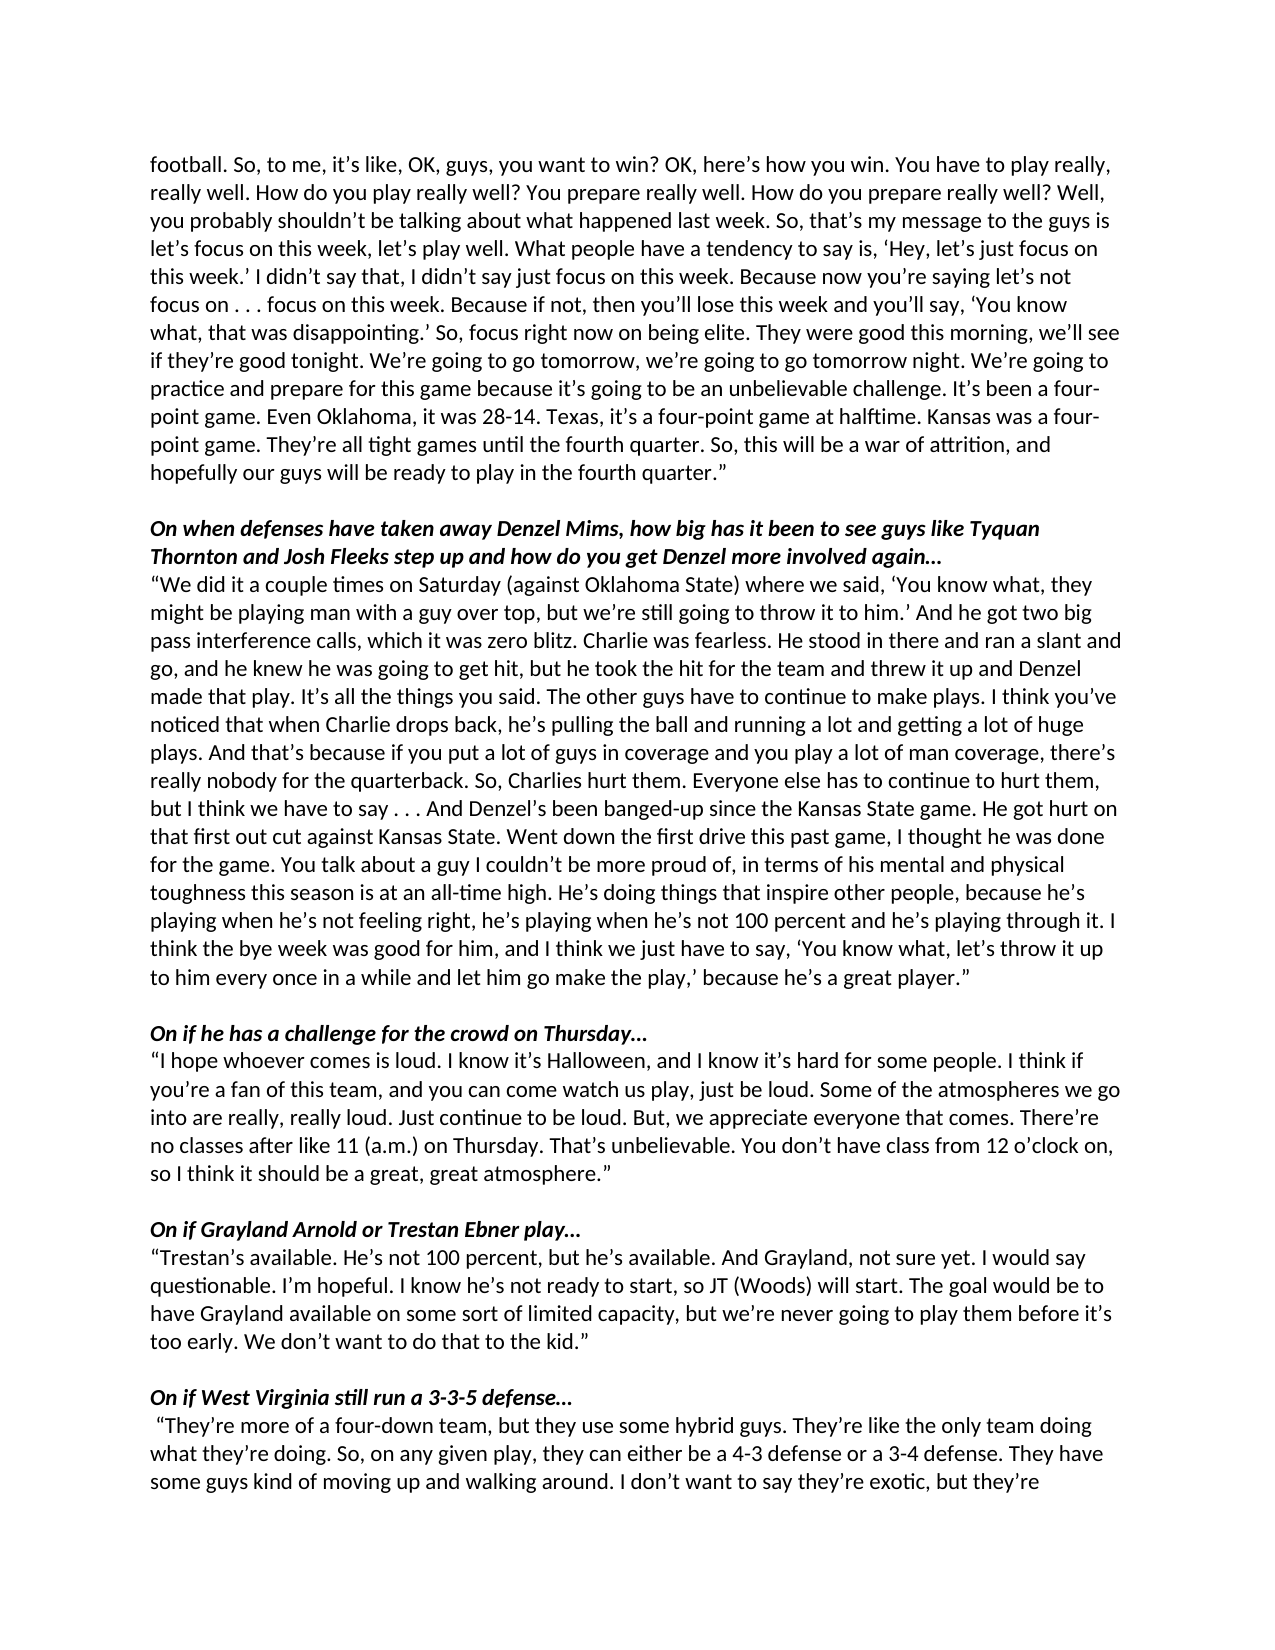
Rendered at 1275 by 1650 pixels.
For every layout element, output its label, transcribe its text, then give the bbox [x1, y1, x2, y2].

text On if Grayland Arnold or Trestan Ebner play… [150, 1215, 1125, 1243]
text On when defenses have taken away Denzel Mims, how big has it been to see guys like Tyquan Thornton and Josh Fleeks step up and how do you get Denzel more involved again… [150, 514, 1125, 570]
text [150, 1411, 1125, 1495]
text On if he has a challenge for the crowd on Thursday… [150, 1019, 1125, 1047]
text “Trestan’s available. He’s not 100 percent, but he’s available. And Grayland, not sure yet. I would say questionable. I’m hopeful. I know he’s not ready to start, so JT (Woods) will start. The goal would be to have Grayland available on some sort of limited capacity, but we’re never going to play them before it’s too early. We don’t want to do that to the kid.” [150, 1243, 1125, 1355]
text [150, 150, 1125, 486]
text “We did it a couple times on Saturday (against Oklahoma State) where we said, ‘You know what, they might be playing man with a guy over top, but we’re still going to throw it to him.’ And he got two big pass interference calls, which it was zero blitz. Charlie was fearless. He stood in there and ran a slant and go, and he knew he was going to get hit, but he took the hit for the team and threw it up and Denzel made that play. It’s all the things you said. The other guys have to continue to make plays. I think you’ve noticed that when Charlie drops back, he’s pulling the ball and running a lot and getting a lot of huge plays. And that’s because if you put a lot of guys in coverage and you play a lot of man coverage, there’s really nobody for the quarterback. So, Charlies hurt them. Everyone else has to continue to hurt them, but I think we have to say . . . And Denzel’s been banged-up since the Kansas State game. He got hurt on that first out cut against Kansas State. Went down the first drive this past game, I thought he was done for the game. You talk about a guy I couldn’t be more proud of, in terms of his mental and physical toughness this season is at an all-time high. He’s doing things that inspire other people, because he’s playing when he’s not feeling right, he’s playing when he’s not 100 percent and he’s playing through it. I think the bye week was good for him, and I think we just have to say, ‘You know what, let’s throw it up to him every once in a while and let him go make the play,’ because he’s a great player.” [150, 570, 1125, 991]
text On if West Virginia still run a 3-3-5 defense… [150, 1383, 1125, 1411]
text “I hope whoever comes is loud. I know it’s Halloween, and I know it’s hard for some people. I think if you’re a fan of this team, and you can come watch us play, just be loud. Some of the atmospheres we go into are really, really loud. Just continue to be loud. But, we appreciate everyone that comes. There’re no classes after like 11 (a.m.) on Thursday. That’s unbelievable. You don’t have class from 12 o’clock on, so I think it should be a great, great atmosphere.” [150, 1047, 1125, 1187]
